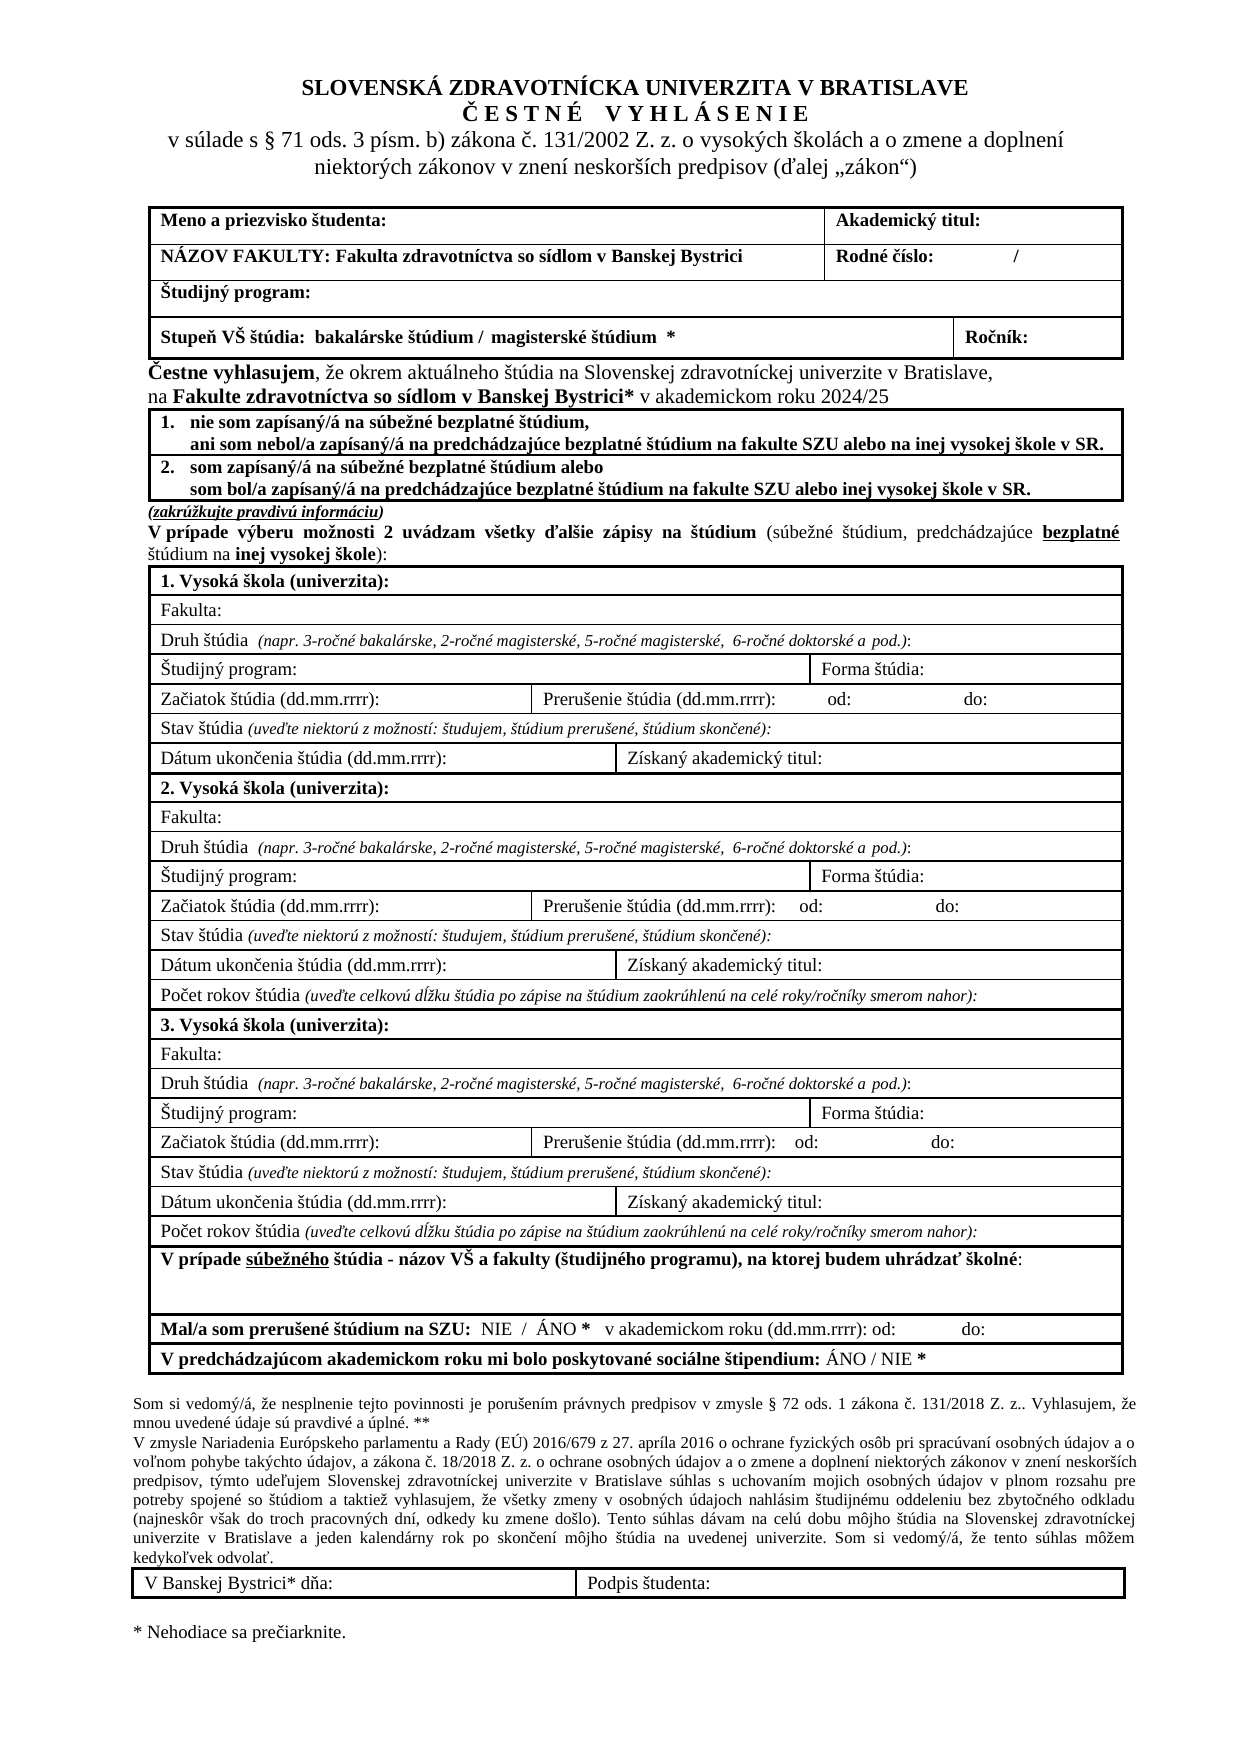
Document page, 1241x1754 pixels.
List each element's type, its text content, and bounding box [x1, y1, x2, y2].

table_cell Prerušenie štúdia (dd.mm.rrrr): od: do: [532, 685, 1121, 712]
table_cell Fakulta: [151, 1040, 1121, 1067]
text V zmysle Nariadenia Európskeho parlamentu a Rady (EÚ) 2016/679 z 27. apríla 2016 o ochrane fyzických osôb pri spracúvaní osobných údajov a o voľnom pohybe takýchto údajov, a zákona č. 18/2018 Z. z. o ochrane osobných údajov a o zmene a doplnení niektorých zákonov v znení neskorších predpisov, týmto udeľujem Slovenskej zdravotníckej univerzite v Bratislave súhlas s uchovaním mojich osobných údajov v plnom rozsahu pre potreby spojené so štúdiom a taktiež vyhlasujem, že všetky zmeny v osobných údajoch nahlásim študijnému oddeleniu bez zbytočného odkladu (najneskôr však do troch pracovných dní, odkedy ku zmene došlo). Tento súhlas dávam na celú dobu môjho štúdia na Slovenskej zdravotníckej univerzite v Bratislave a jeden kalendárny rok po skončení môjho štúdia na uvedenej univerzite. Som si vedomý/á, že tento súhlas môžem kedykoľvek odvolať. [133, 1432, 1137, 1567]
text Čestne vyhlasujem, že okrem aktuálneho štúdia na Slovenskej zdravotníckej univerzite v Bratislave, [148, 360, 1119, 384]
table_cell Druh štúdia (napr. 3-ročné bakalárske, 2-ročné magisterské, 5-ročné magisterské, 6-ročné doktorské a pod.): [151, 625, 1121, 653]
table_cell Získaný akademický titul: [617, 744, 1121, 772]
table_cell Stav štúdia (uveďte niektorú z možností: študujem, štúdium prerušené, štúdium skončené): [151, 921, 1121, 949]
table_cell Stav štúdia (uveďte niektorú z možností: študujem, štúdium prerušené, štúdium skončené): [151, 1158, 1121, 1186]
table_cell Dátum ukončenia štúdia (dd.mm.rrrr): [151, 744, 615, 772]
text (zakrúžkujte pravdivú informáciu) [148, 502, 1084, 521]
table_cell Stupeň VŠ štúdia: bakalárske štúdium / magisterské štúdium * [151, 318, 953, 357]
table_cell Získaný akademický titul: [617, 1187, 1121, 1215]
table_cell 3. Vysoká škola (univerzita): [151, 1011, 1121, 1038]
table_cell Dátum ukončenia štúdia (dd.mm.rrrr): [151, 1187, 615, 1215]
table_header Podpis študenta: [577, 1570, 1123, 1596]
text * Nehodiace sa prečiarknite. [133, 1621, 1113, 1642]
text V prípade výberu možnosti 2 uvádzam všetky ďalšie zápisy na štúdium (súbežné štúdium, predchádzajúce bezplatné štúdium na inej vysokej škole): [148, 521, 1119, 564]
table_cell V predchádzajúcom akademickom roku mi bolo poskytované sociálne štipendium: ÁNO / NIE * [151, 1345, 1121, 1372]
text na Fakulte zdravotníctva so sídlom v Banskej Bystrici* v akademickom roku 2024/25 [148, 384, 1119, 408]
table_cell Počet rokov štúdia (uveďte celkovú dĺžku štúdia po zápise na štúdium zaokrúhlenú na celé roky/ročníky smerom nahor): [151, 1217, 1121, 1245]
table_header Meno a priezvisko študenta: [151, 209, 824, 243]
table_cell Počet rokov štúdia (uveďte celkovú dĺžku štúdia po zápise na štúdium zaokrúhlenú na celé roky/ročníky smerom nahor): [151, 980, 1121, 1008]
table_header nie som zapísaný/á na súbežné bezplatné štúdium, ani som nebol/a zapísaný/á na predchádzajúce bezplatné štúdium na fakulte SZU alebo na inej vysokej škole v SR. [151, 411, 1121, 454]
table_cell 2. Vysoká škola (univerzita): [151, 775, 1121, 801]
table_cell Začiatok štúdia (dd.mm.rrrr): [151, 1128, 531, 1156]
table_cell Získaný akademický titul: [617, 951, 1121, 979]
text v súlade s § 71 ods. 3 písm. b) zákona č. 131/2002 Z. z. o vysokých školách a o zmene a doplnení niektorých zákonov v znení neskorších predpisov (ďalej „zákon“) [148, 127, 1084, 179]
table_cell Študijný program: [151, 281, 1121, 316]
table_cell V prípade súbežného štúdia - názov VŠ a fakulty (študijného programu), na ktorej budem uhrádzať školné: [151, 1248, 1121, 1313]
table_header Akademický titul: [825, 209, 1121, 243]
table_cell Forma štúdia: [811, 1099, 1121, 1127]
table_cell Forma štúdia: [811, 862, 1121, 890]
table_cell Študijný program: [151, 862, 809, 890]
table_cell Druh štúdia (napr. 3-ročné bakalárske, 2-ročné magisterské, 5-ročné magisterské, 6-ročné doktorské a pod.): [151, 1069, 1121, 1097]
table_cell Dátum ukončenia štúdia (dd.mm.rrrr): [151, 951, 615, 979]
table_cell Začiatok štúdia (dd.mm.rrrr): [151, 685, 531, 712]
table_cell Mal/a som prerušené štúdium na SZU: NIE / ÁNO * v akademickom roku (dd.mm.rrrr): od: do: [151, 1316, 1121, 1342]
table_header V Banskej Bystrici* dňa: [134, 1570, 575, 1596]
table_cell Prerušenie štúdia (dd.mm.rrrr): od: do: [532, 892, 1121, 919]
text SLOVENSKÁ ZDRAVOTNÍCKA UNIVERZITA v Bratislave [148, 74, 1122, 100]
table_cell Fakulta: [151, 596, 1121, 624]
table_cell Študijný program: [151, 1099, 809, 1127]
table_cell Študijný program: [151, 655, 809, 683]
table_cell Začiatok štúdia (dd.mm.rrrr): [151, 892, 531, 919]
table_cell Stav štúdia (uveďte niektorú z možností: študujem, štúdium prerušené, štúdium skončené): [151, 714, 1121, 742]
table_header 1. Vysoká škola (univerzita): [151, 568, 1121, 594]
table_cell som zapísaný/á na súbežné bezplatné štúdium alebo som bol/a zapísaný/á na predchádzajúce bezplatné štúdium na fakulte SZU alebo inej vysokej škole v SR. [151, 456, 1121, 499]
table_cell Forma štúdia: [811, 655, 1121, 683]
table_cell Prerušenie štúdia (dd.mm.rrrr): od: do: [532, 1128, 1121, 1156]
table_cell Druh štúdia (napr. 3-ročné bakalárske, 2-ročné magisterské, 5-ročné magisterské, 6-ročné doktorské a pod.): [151, 832, 1121, 860]
table_cell Názov fakulty: Fakulta zdravotníctva so sídlom v Banskej Bystrici [151, 245, 824, 280]
table_cell Ročník: [954, 318, 1121, 357]
table_cell Rodné číslo: / [825, 245, 1121, 280]
text Som si vedomý/á, že nesplnenie tejto povinnosti je porušením právnych predpisov v zmysle § 72 ods. 1 zákona č. 131/2018 Z. z.. Vyhlasujem, že mnou uvedené údaje sú pravdivé a úplné. ** [133, 1394, 1137, 1432]
table_cell Fakulta: [151, 803, 1121, 831]
text Č e s t n é v y h l á s e n i e [148, 100, 1122, 127]
